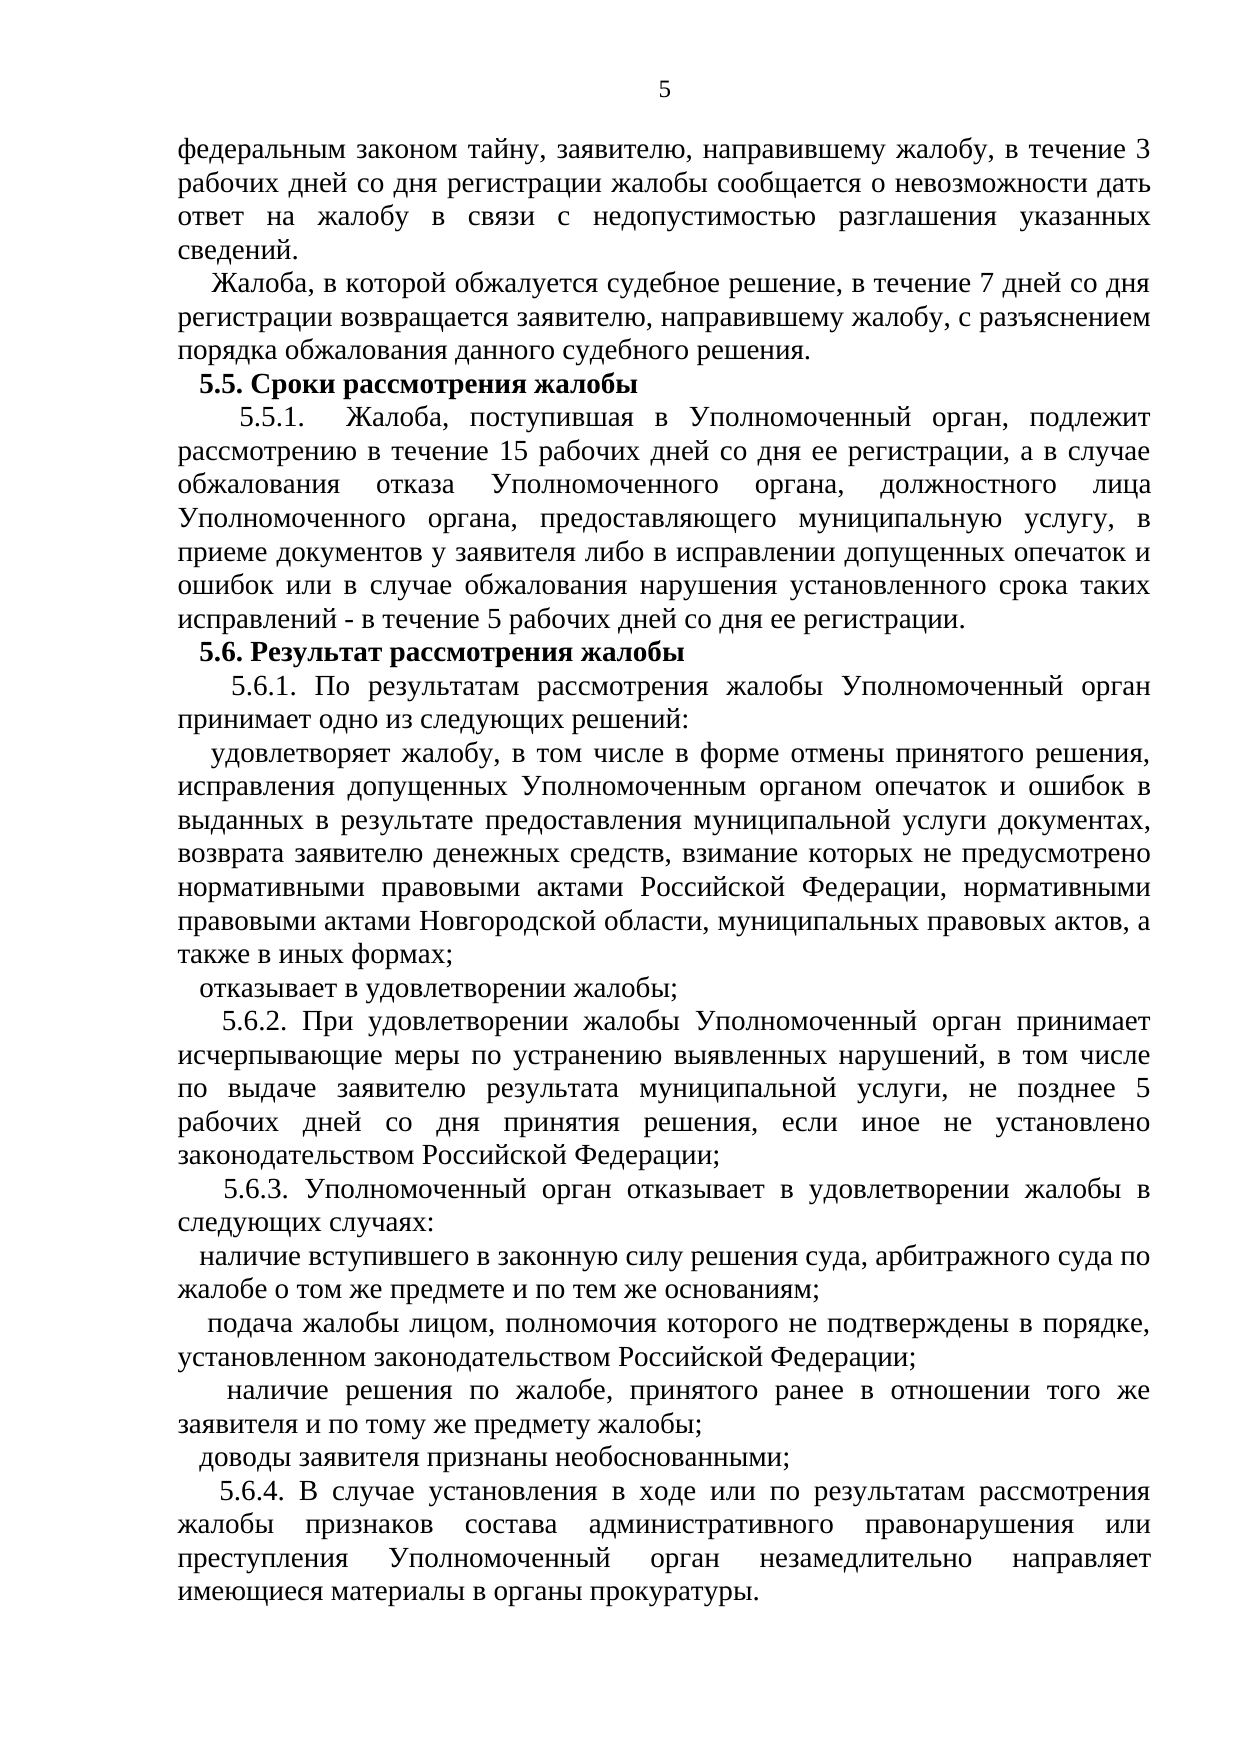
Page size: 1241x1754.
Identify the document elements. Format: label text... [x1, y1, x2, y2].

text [177, 131, 1152, 265]
text Жалоба, в которой обжалуется судебное решение, в течение 7 дней со дня регистрации возвращается заявителю, направившему жалобу, с разъяснением порядка обжалования данного судебного решения. [177, 265, 1152, 366]
text 5.6.1. По результатам рассмотрения жалобы Уполномоченный орган принимает одно из следующих решений: [177, 668, 1152, 735]
text наличие вступившего в законную силу решения суда, арбитражного суда по жалобе о том же предмете и по тем же основаниям; [177, 1238, 1152, 1305]
text 5.6.3. Уполномоченный орган отказывает в удовлетворении жалобы в следующих случаях: [177, 1171, 1152, 1238]
text наличие решения по жалобе, принятого ранее в отношении того же заявителя и по тому же предмету жалобы; [177, 1372, 1152, 1439]
text подача жалобы лицом, полномочия которого не подтверждены в порядке, установленном законодательством Российской Федерации; [177, 1305, 1152, 1372]
text 5.5.1. Жалоба, поступившая в Уполномоченный орган, подлежит рассмотрению в течение 15 рабочих дней со дня ее регистрации, а в случае обжалования отказа Уполномоченного органа, должностного лица Уполномоченного органа, предоставляющего муниципальную услугу, в приеме документов у заявителя либо в исправлении допущенных опечаток и ошибок или в случае обжалования нарушения установленного срока таких исправлений - в течение 5 рабочих дней со дня ее регистрации. [177, 399, 1152, 634]
text отказывает в удовлетворении жалобы; [177, 970, 1152, 1003]
text доводы заявителя признаны необоснованными; [177, 1439, 1152, 1473]
text 5.6.2. При удовлетворении жалобы Уполномоченный орган принимает исчерпывающие меры по устранению выявленных нарушений, в том числе по выдаче заявителю результата муниципальной услуги, не позднее 5 рабочих дней со дня принятия решения, если иное не установлено законодательством Российской Федерации; [177, 1003, 1152, 1171]
text 5.6.4. В случае установления в ходе или по результатам рассмотрения жалобы признаков состава административного правонарушения или преступления Уполномоченный орган незамедлительно направляет имеющиеся материалы в органы прокуратуры. [177, 1473, 1152, 1607]
text 5.6. Результат рассмотрения жалобы [177, 634, 1152, 668]
text 5.5. Сроки рассмотрения жалобы [177, 366, 1152, 399]
text удовлетворяет жалобу, в том числе в форме отмены принятого решения, исправления допущенных Уполномоченным органом опечаток и ошибок в выданных в результате предоставления муниципальной услуги документах, возврата заявителю денежных средств, взимание которых не предусмотрено нормативными правовыми актами Российской Федерации, нормативными правовыми актами Новгородской области, муниципальных правовых актов, а также в иных формах; [177, 735, 1152, 970]
